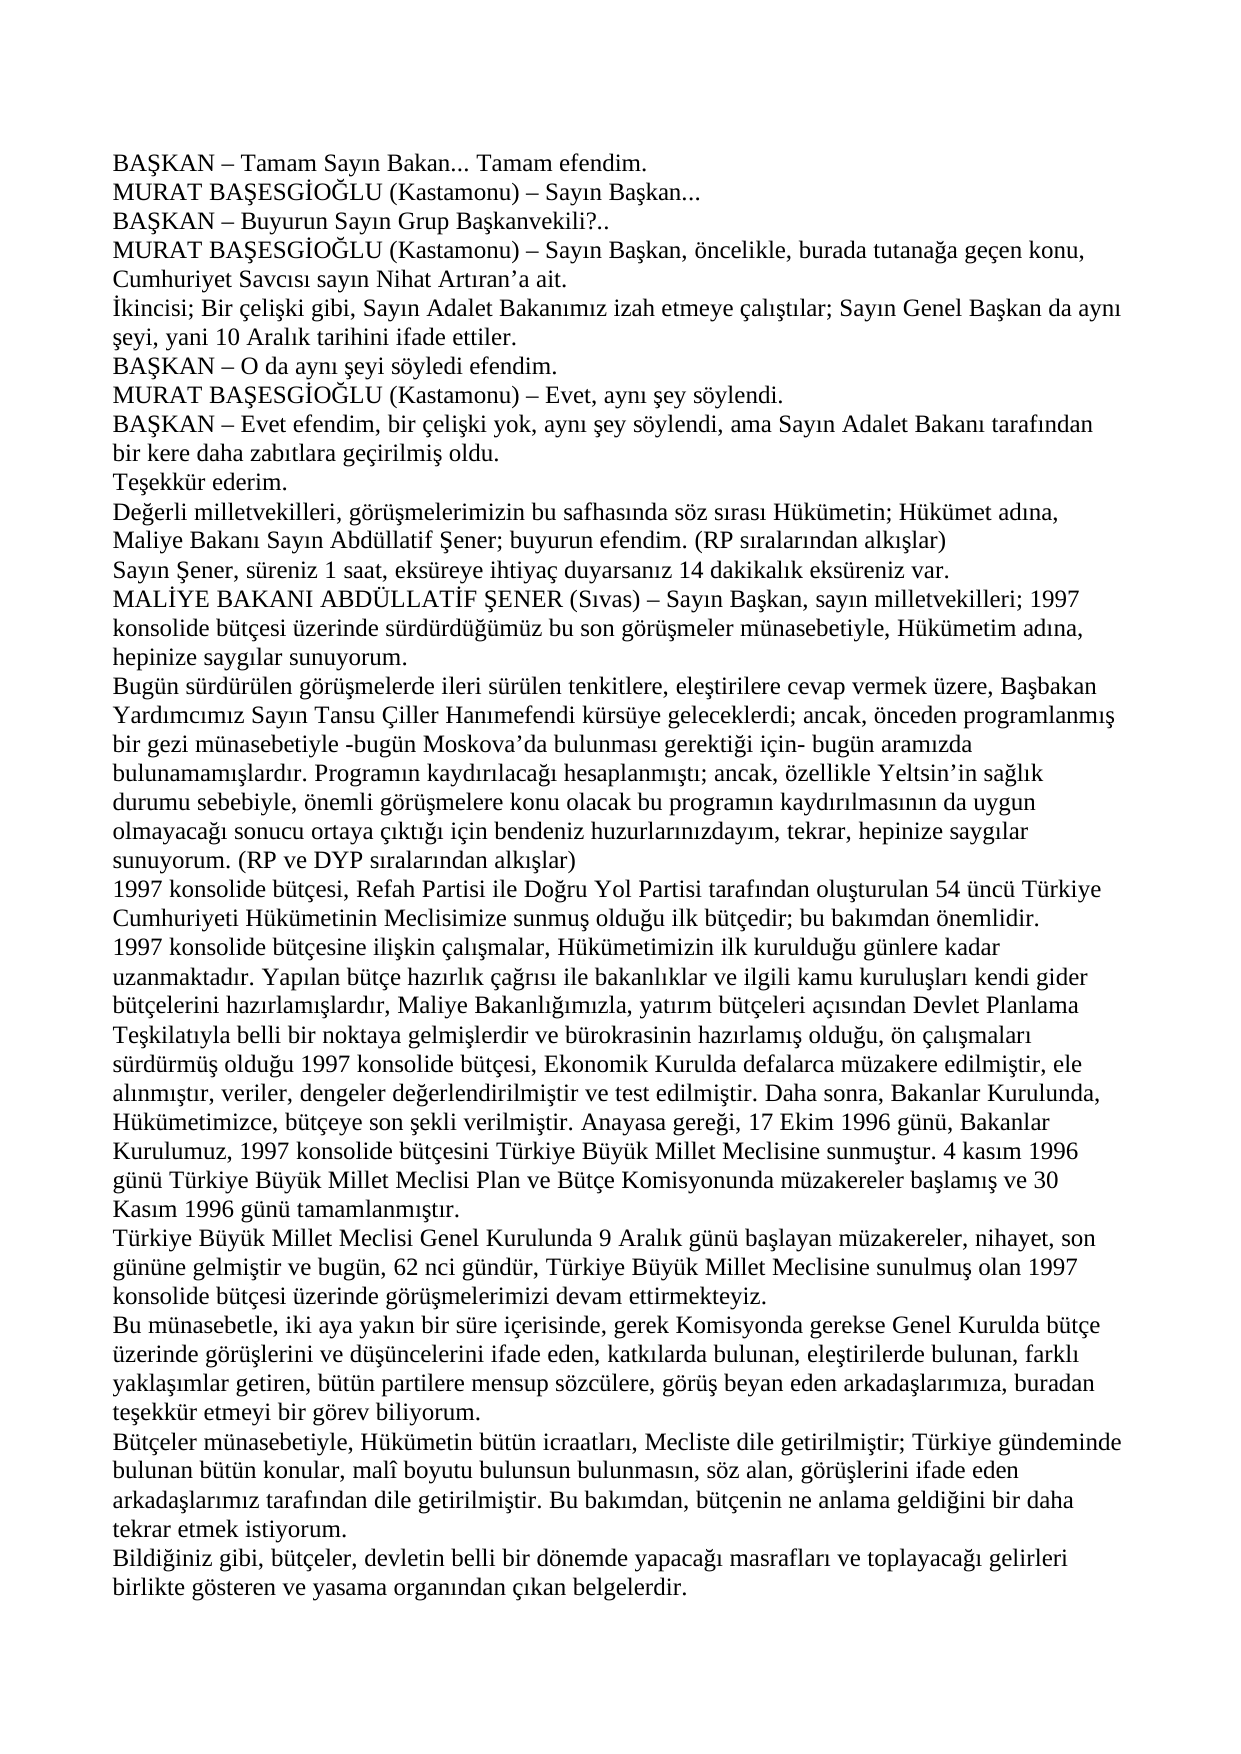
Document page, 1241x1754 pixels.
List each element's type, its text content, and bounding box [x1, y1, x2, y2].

text Bildiğiniz gibi, bütçeler, devletin belli bir dönemde yapacağı masrafları ve toplayacağı gelirleri birlikte gösteren ve yasama organından çıkan belgelerdir. [112, 1543, 1128, 1601]
text 1997 konsolide bütçesi, Refah Partisi ile Doğru Yol Partisi tarafından oluşturulan 54 üncü Türkiye Cumhuriyeti Hükümetinin Meclisimize sunmuş olduğu ilk bütçedir; bu bakımdan önemlidir. [112, 874, 1128, 932]
text MURAT BAŞESGİOĞLU (Kastamonu) – Evet, aynı şey söylendi. [112, 380, 1128, 409]
text BAŞKAN – Evet efendim, bir çelişki yok, aynı şey söylendi, ama Sayın Adalet Bakanı tarafından bir kere daha zabıtlara geçirilmiş oldu. [112, 409, 1128, 467]
text BAŞKAN – Buyurun Sayın Grup Başkanvekili?.. [112, 206, 1128, 235]
text Bütçeler münasebetiyle, Hükümetin bütün icraatları, Mecliste dile getirilmiştir; Türkiye gündeminde bulunan bütün konular, malî boyutu bulunsun bulunmasın, söz alan, görüşlerini ifade eden arkadaşlarımız tarafından dile getirilmiştir. Bu bakımdan, bütçenin ne anlama geldiğini bir daha tekrar etmek istiyorum. [112, 1426, 1128, 1543]
text Türkiye Büyük Millet Meclisi Genel Kurulunda 9 Aralık günü başlayan müzakereler, nihayet, son gününe gelmiştir ve bugün, 62 nci gündür, Türkiye Büyük Millet Meclisine sunulmuş olan 1997 konsolide bütçesi üzerinde görüşmelerimizi devam ettirmekteyiz. [112, 1223, 1128, 1310]
text BAŞKAN – Tamam Sayın Bakan... Tamam efendim. [112, 148, 1128, 177]
text 1997 konsolide bütçesine ilişkin çalışmalar, Hükümetimizin ilk kurulduğu günlere kadar uzanmaktadır. Yapılan bütçe hazırlık çağrısı ile bakanlıklar ve ilgili kamu kuruluşları kendi gider bütçelerini hazırlamışlardır, Maliye Bakanlığımızla, yatırım bütçeleri açısından Devlet Planlama Teşkilatıyla belli bir noktaya gelmişlerdir ve bürokrasinin hazırlamış olduğu, ön çalışmaları sürdürmüş olduğu 1997 konsolide bütçesi, Ekonomik Kurulda defalarca müzakere edilmiştir, ele alınmıştır, veriler, dengeler değerlendirilmiştir ve test edilmiştir. Daha sonra, Bakanlar Kurulunda, Hükümetimizce, bütçeye son şekli verilmiştir. Anayasa gereği, 17 Ekim 1996 günü, Bakanlar Kurulumuz, 1997 konsolide bütçesini Türkiye Büyük Millet Meclisine sunmuştur. 4 kasım 1996 günü Türkiye Büyük Millet Meclisi Plan ve Bütçe Komisyonunda müzakereler başlamış ve 30 Kasım 1996 günü tamamlanmıştır. [112, 932, 1128, 1223]
text Değerli milletvekilleri, görüşmelerimizin bu safhasında söz sırası Hükümetin; Hükümet adına, Maliye Bakanı Sayın Abdüllatif Şener; buyurun efendim. (RP sıralarından alkışlar) [112, 496, 1128, 554]
text Teşekkür ederim. [112, 467, 1128, 496]
text Bugün sürdürülen görüşmelerde ileri sürülen tenkitlere, eleştirilere cevap vermek üzere, Başbakan Yardımcımız Sayın Tansu Çiller Hanımefendi kürsüye geleceklerdi; ancak, önceden programlanmış bir gezi münasebetiyle -bugün Moskova’da bulunması gerektiği için- bugün aramızda bulunamamışlardır. Programın kaydırılacağı hesaplanmıştı; ancak, özellikle Yeltsin’in sağlık durumu sebebiyle, önemli görüşmelere konu olacak bu programın kaydırılmasının da uygun olmayacağı sonucu ortaya çıktığı için bendeniz huzurlarınızdayım, tekrar, hepinize saygılar sunuyorum. (RP ve DYP sıralarından alkışlar) [112, 671, 1128, 874]
text BAŞKAN – O da aynı şeyi söyledi efendim. [112, 351, 1128, 380]
text İkincisi; Bir çelişki gibi, Sayın Adalet Bakanımız izah etmeye çalıştılar; Sayın Genel Başkan da aynı şeyi, yani 10 Aralık tarihini ifade ettiler. [112, 293, 1128, 351]
text MURAT BAŞESGİOĞLU (Kastamonu) – Sayın Başkan, öncelikle, burada tutanağa geçen konu, Cumhuriyet Savcısı sayın Nihat Artıran’a ait. [112, 235, 1128, 293]
text Bu münasebetle, iki aya yakın bir süre içerisinde, gerek Komisyonda gerekse Genel Kurulda bütçe üzerinde görüşlerini ve düşüncelerini ifade eden, katkılarda bulunan, eleştirilerde bulunan, farklı yaklaşımlar getiren, bütün partilere mensup sözcülere, görüş beyan eden arkadaşlarımıza, buradan teşekkür etmeyi bir görev biliyorum. [112, 1310, 1128, 1426]
text MURAT BAŞESGİOĞLU (Kastamonu) – Sayın Başkan... [112, 177, 1128, 206]
text MALİYE BAKANI ABDÜLLATİF ŞENER (Sıvas) – Sayın Başkan, sayın milletvekilleri; 1997 konsolide bütçesi üzerinde sürdürdüğümüz bu son görüşmeler münasebetiyle, Hükümetim adına, hepinize saygılar sunuyorum. [112, 583, 1128, 671]
text Sayın Şener, süreniz 1 saat, eksüreye ihtiyaç duyarsanız 14 dakikalık eksüreniz var. [112, 554, 1128, 583]
